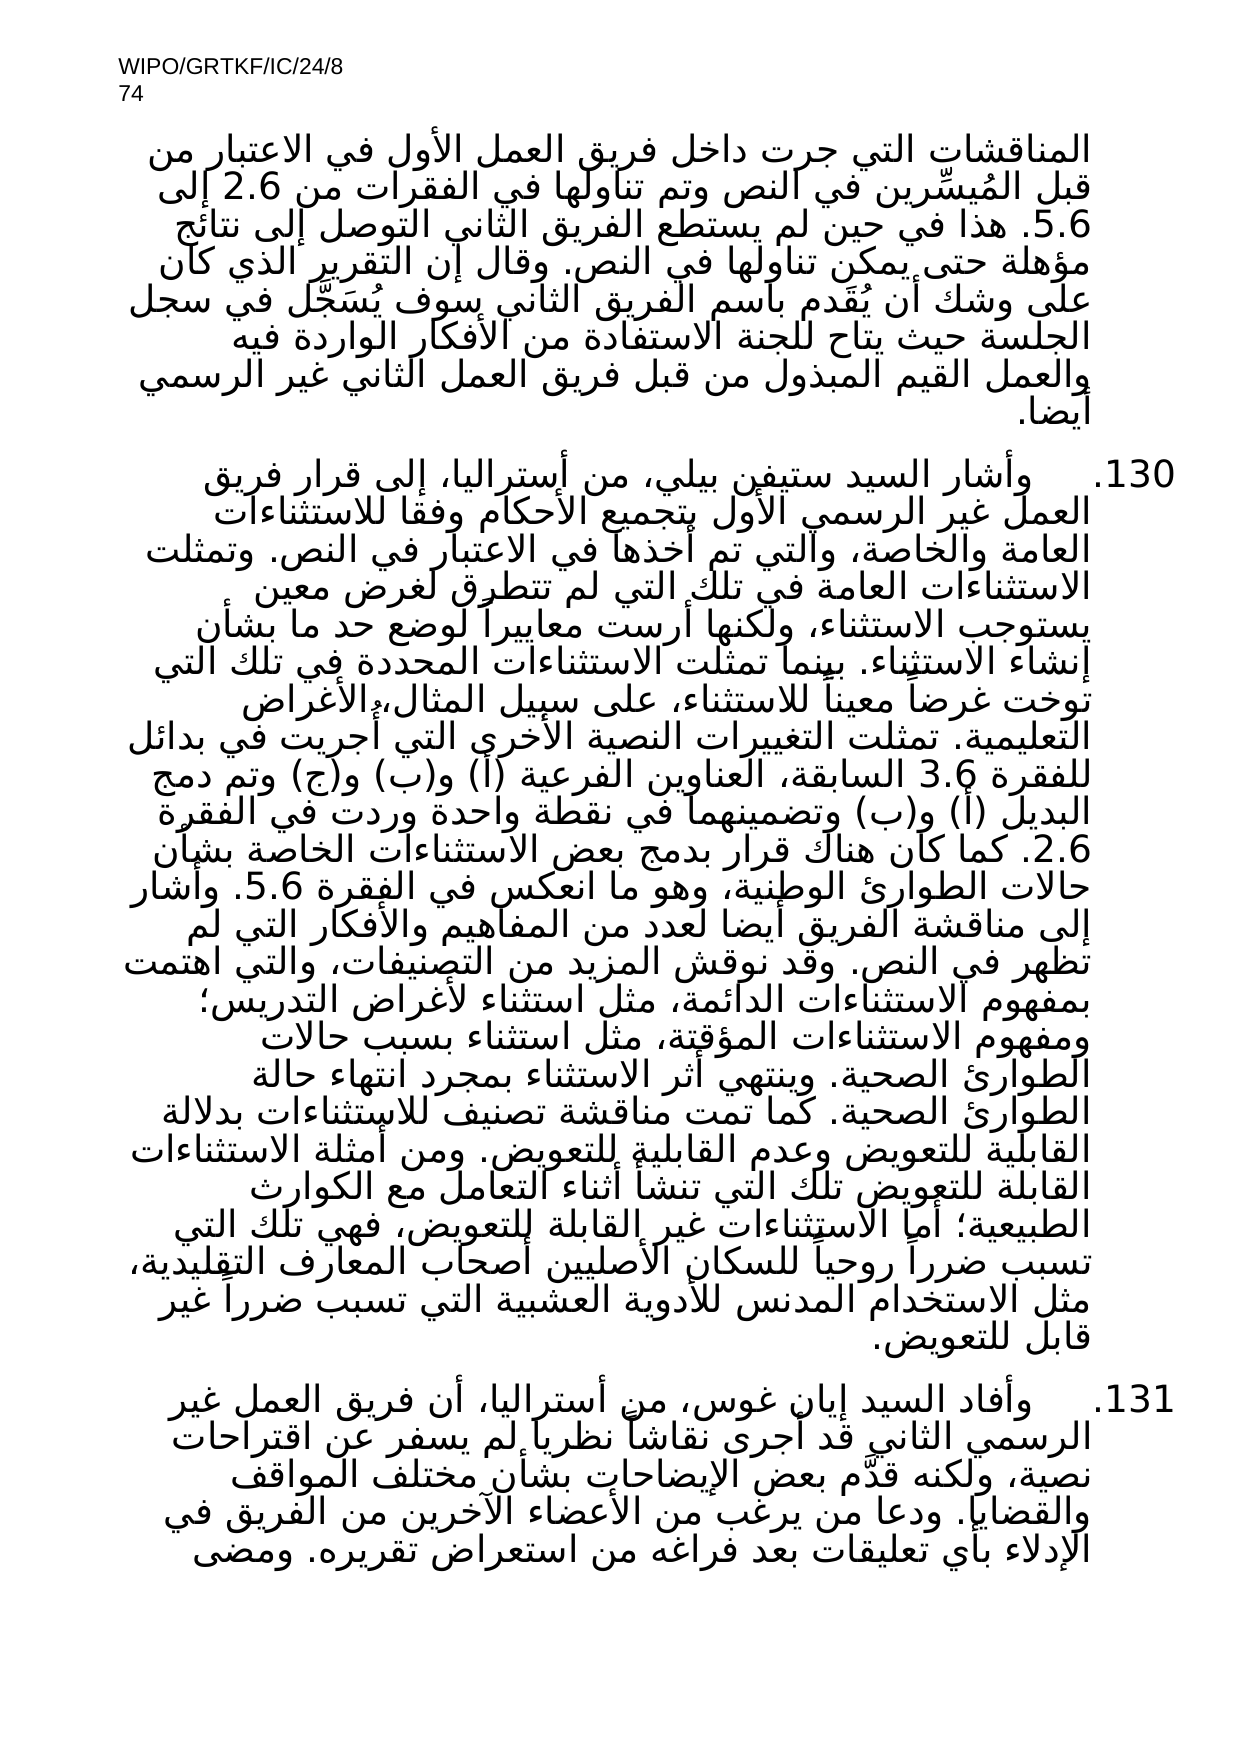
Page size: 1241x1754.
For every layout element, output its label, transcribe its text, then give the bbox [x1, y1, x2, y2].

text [118, 132, 1092, 432]
text وأشار السيد ستيفن بيلي، من أستراليا، إلى قرار فريق العمل غير الرسمي الأول بتجميع الأحكام وفقا للاستثناءات العامة والخاصة، والتي تم أخذها في الاعتبار في النص. وتمثلت الاستثناءات العامة في تلك التي لم تتطرق لغرض معين يستوجب الاستثناء، ولكنها أرست معاييراً لوضع حد ما بشأن إنشاء الاستثناء. بينما تمثلت الاستثناءات المحددة في تلك التي توخت غرضاً معيناً للاستثناء، على سبيل المثال، الأغراض التعليمية. تمثلت التغييرات النصية الأخرى التي أُجريت في بدائل للفقرة 3.6 السابقة، العناوين الفرعية (أ) و(ب) و(ج) وتم دمج البديل (أ) و(ب) وتضمينهما في نقطة واحدة وردت في الفقرة 2.6. كما كان هناك قرار بدمج بعض الاستثناءات الخاصة بشأن حالات الطوارئ الوطنية، وهو ما انعكس في الفقرة 5.6. وأشار إلى مناقشة الفريق أيضا لعدد من المفاهيم والأفكار التي لم تظهر في النص. وقد نوقش المزيد من التصنيفات، والتي اهتمت بمفهوم الاستثناءات الدائمة، مثل استثناء لأغراض التدريس؛ ومفهوم الاستثناءات المؤقتة، مثل استثناء بسبب حالات الطوارئ الصحية. وينتهي أثر الاستثناء بمجرد انتهاء حالة الطوارئ الصحية. كما تمت مناقشة تصنيف للاستثناءات بدلالة القابلية للتعويض وعدم القابلية للتعويض. ومن أمثلة الاستثناءات القابلة للتعويض تلك التي تنشأ أثناء التعامل مع الكوارث الطبيعية؛ أما الاستثناءات غير القابلة للتعويض، فهي تلك التي تسبب ضرراً روحياً للسكان الأصليين أصحاب المعارف التقليدية، مثل الاستخدام المدنس للأدوية العشبية التي تسبب ضرراً غير قابل للتعويض. [118, 457, 1092, 1357]
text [118, 1382, 1092, 1570]
